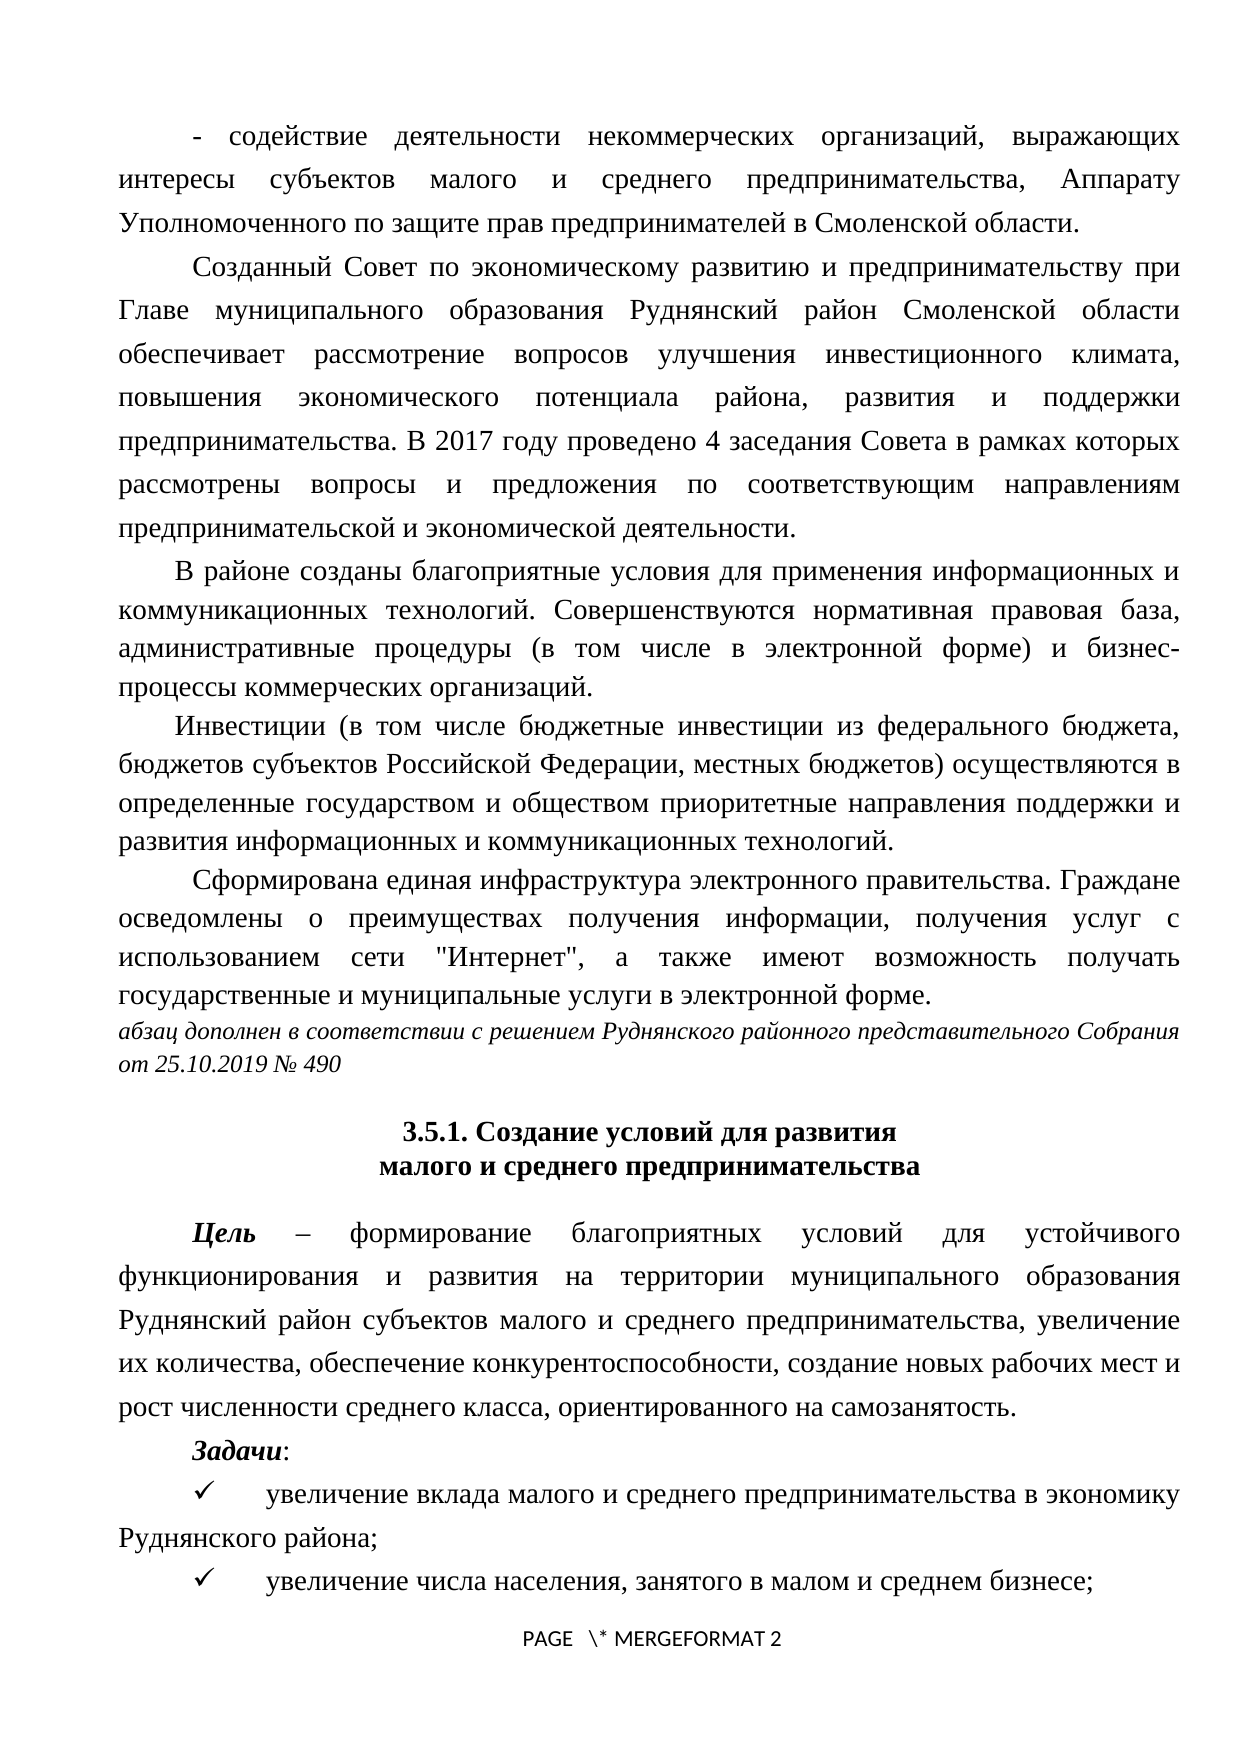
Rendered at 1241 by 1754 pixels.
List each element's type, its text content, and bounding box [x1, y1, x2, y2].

text Задачи: [118, 1433, 1181, 1466]
text абзац дополнен в соответствии с решением Руднянского районного представительного Собрания от 25.10.2019 № 490 [118, 1016, 1181, 1078]
text Сформирована единая инфраструктура электронного правительства. Граждане осведомлены о преимуществах получения информации, получения услуг с использованием сети "Интернет", а также имеют возможность получать государственные и муниципальные услуги в электронной форме. [118, 862, 1181, 1011]
text малого и среднего предпринимательства [118, 1148, 1181, 1181]
text - содействие деятельности некоммерческих организаций, выражающих интересы субъектов малого и среднего предпринимательства, Аппарату Уполномоченного по защите прав предпринимателей в Смоленской области. [118, 118, 1181, 239]
list увеличение вклада малого и среднего предпринимательства в экономику Руднянского района; [118, 1476, 1181, 1553]
text Цель – формирование благоприятных условий для устойчивого функционирования и развития на территории муниципального образования Руднянский район субъектов малого и среднего предпринимательства, увеличение их количества, обеспечение конкурентоспособности, создание новых рабочих мест и рост численности среднего класса, ориентированного на самозанятость. [118, 1215, 1181, 1423]
text Инвестиции (в том числе бюджетные инвестиции из федерального бюджета, бюджетов субъектов Российской Федерации, местных бюджетов) осуществляются в определенные государством и обществом приоритетные направления поддержки и развития информационных и коммуникационных технологий. [118, 708, 1181, 857]
text В районе созданы благоприятные условия для применения информационных и коммуникационных технологий. Совершенствуются нормативная правовая база, административные процедуры (в том числе в электронной форме) и бизнес-процессы коммерческих организаций. [118, 553, 1181, 703]
text Созданный Совет по экономическому развитию и предпринимательству при Главе муниципального образования Руднянский район Смоленской области обеспечивает рассмотрение вопросов улучшения инвестиционного климата, повышения экономического потенциала района, развития и поддержки предпринимательства. В 2017 году проведено 4 заседания Совета в рамках которых рассмотрены вопросы и предложения по соответствующим направлениям предпринимательской и экономической деятельности. [118, 249, 1181, 543]
list увеличение числа населения, занятого в малом и среднем бизнесе; [118, 1563, 1181, 1597]
text 3.5.1. Создание условий для развития [118, 1114, 1181, 1148]
